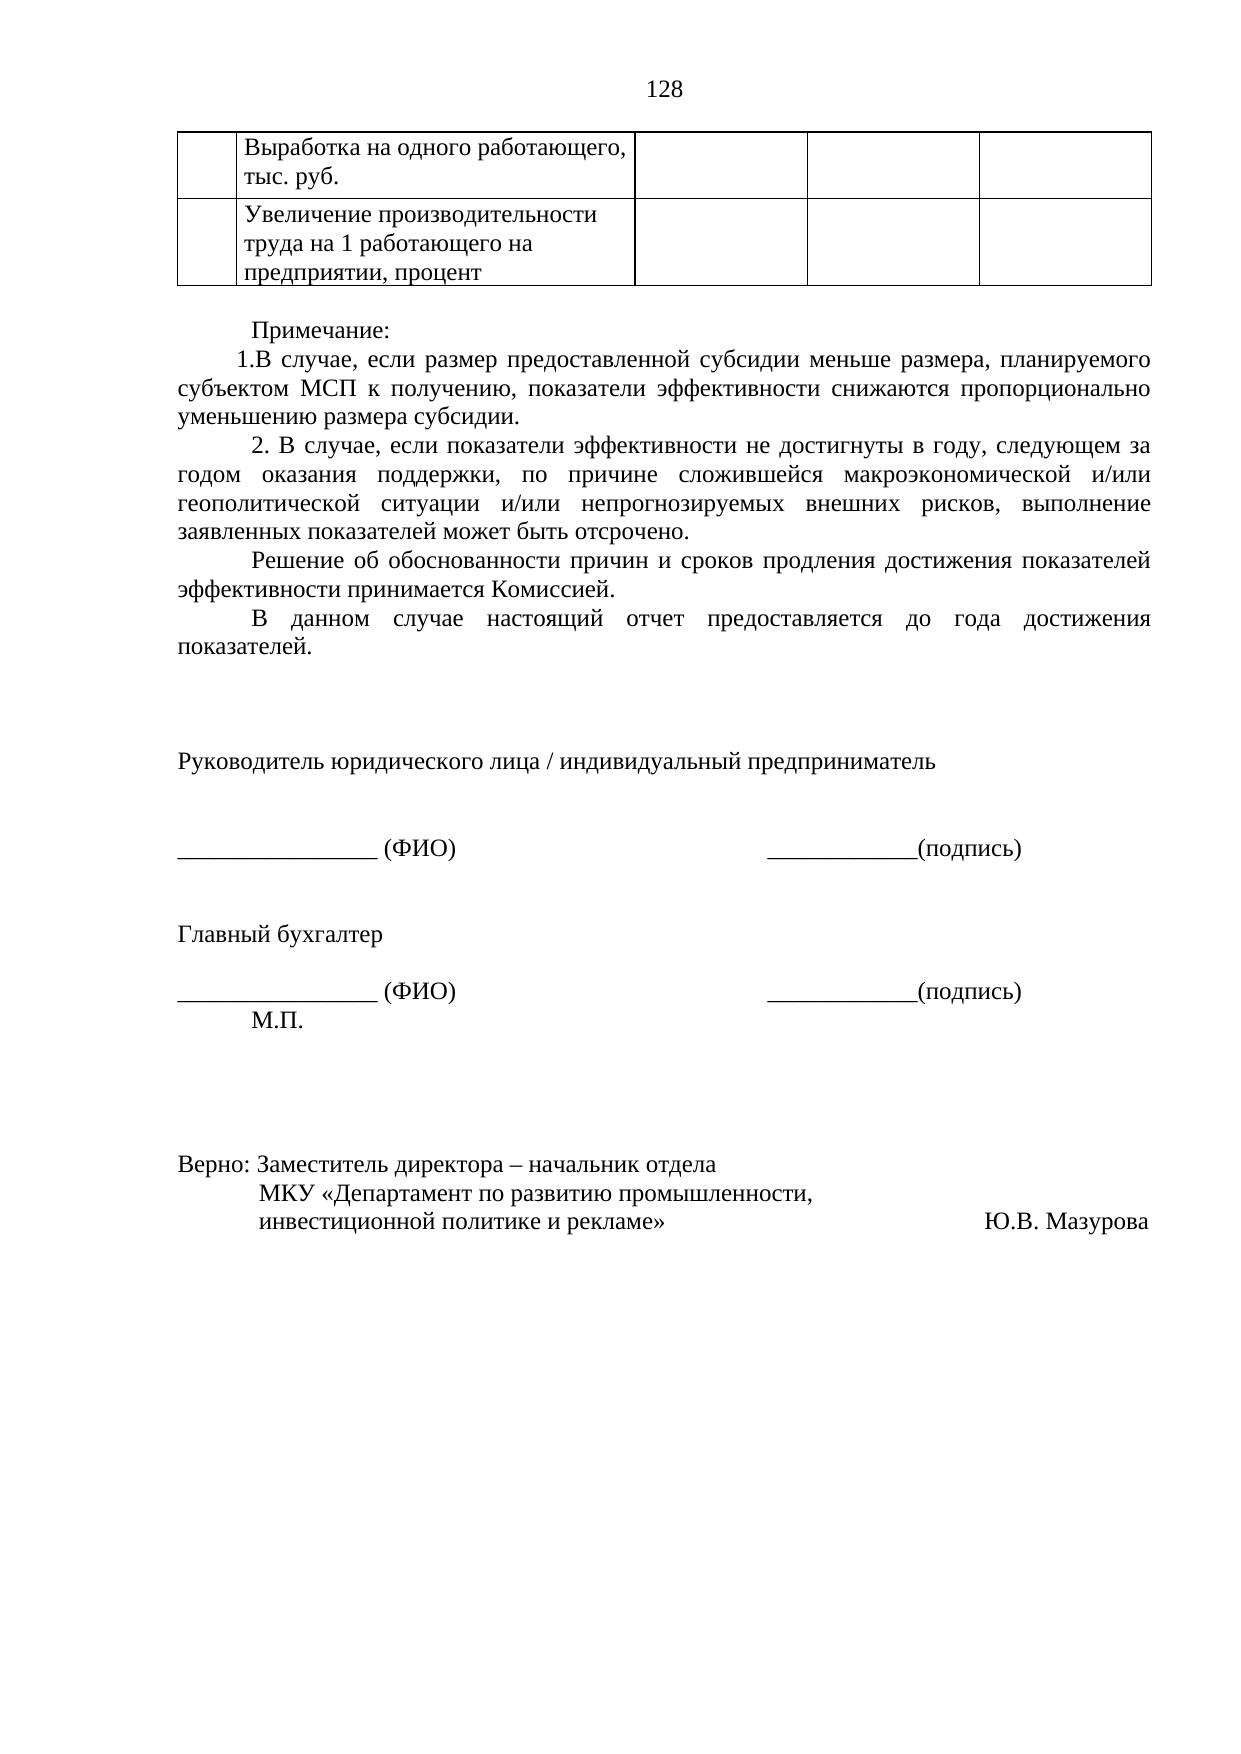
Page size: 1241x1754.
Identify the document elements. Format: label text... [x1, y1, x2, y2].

text Примечание: [177, 315, 1152, 344]
text ________________ (ФИО) ____________(подпись) [177, 976, 1152, 1005]
table_cell [178, 133, 236, 198]
text МКУ «Департамент по развитию промышленности, [177, 1178, 1152, 1206]
table_cell Увеличение производительности труда на 1 работающего на предприятии, процент [237, 199, 634, 285]
text 1.В случае, если размер предоставленной субсидии меньше размера, планируемого субъектом МСП к получению, показатели эффективности снижаются пропорционально уменьшению размера субсидии. [177, 344, 1152, 430]
text 2. В случае, если показатели эффективности не достигнуты в году, следующем за годом оказания поддержки, по причине сложившейся макроэкономической и/или геополитической ситуации и/или непрогнозируемых внешних рисков, выполнение заявленных показателей может быть отсрочено. [177, 430, 1152, 545]
text В данном случае настоящий отчет предоставляется до года достижения показателей. [177, 603, 1152, 660]
text Верно: Заместитель директора – начальник отдела [177, 1149, 1152, 1178]
table_cell [636, 199, 807, 285]
table_cell Выработка на одного работающего, тыс. руб. [237, 133, 634, 198]
table_cell [178, 199, 236, 285]
table_cell [980, 199, 1151, 285]
table_cell [808, 133, 979, 198]
text ________________ (ФИО) ____________(подпись) [177, 833, 1152, 861]
table_cell [808, 199, 979, 285]
table_cell [980, 133, 1151, 198]
text инвестиционной политике и рекламе» Ю.В. Мазурова [177, 1206, 1152, 1235]
table_cell [636, 133, 807, 198]
text М.П. [177, 1005, 1152, 1034]
text Руководитель юридического лица / индивидуальный предприниматель [177, 746, 1152, 775]
text Решение об обоснованности причин и сроков продления достижения показателей эффективности принимается Комиссией. [177, 545, 1152, 603]
text Главный бухгалтер [177, 919, 1152, 948]
